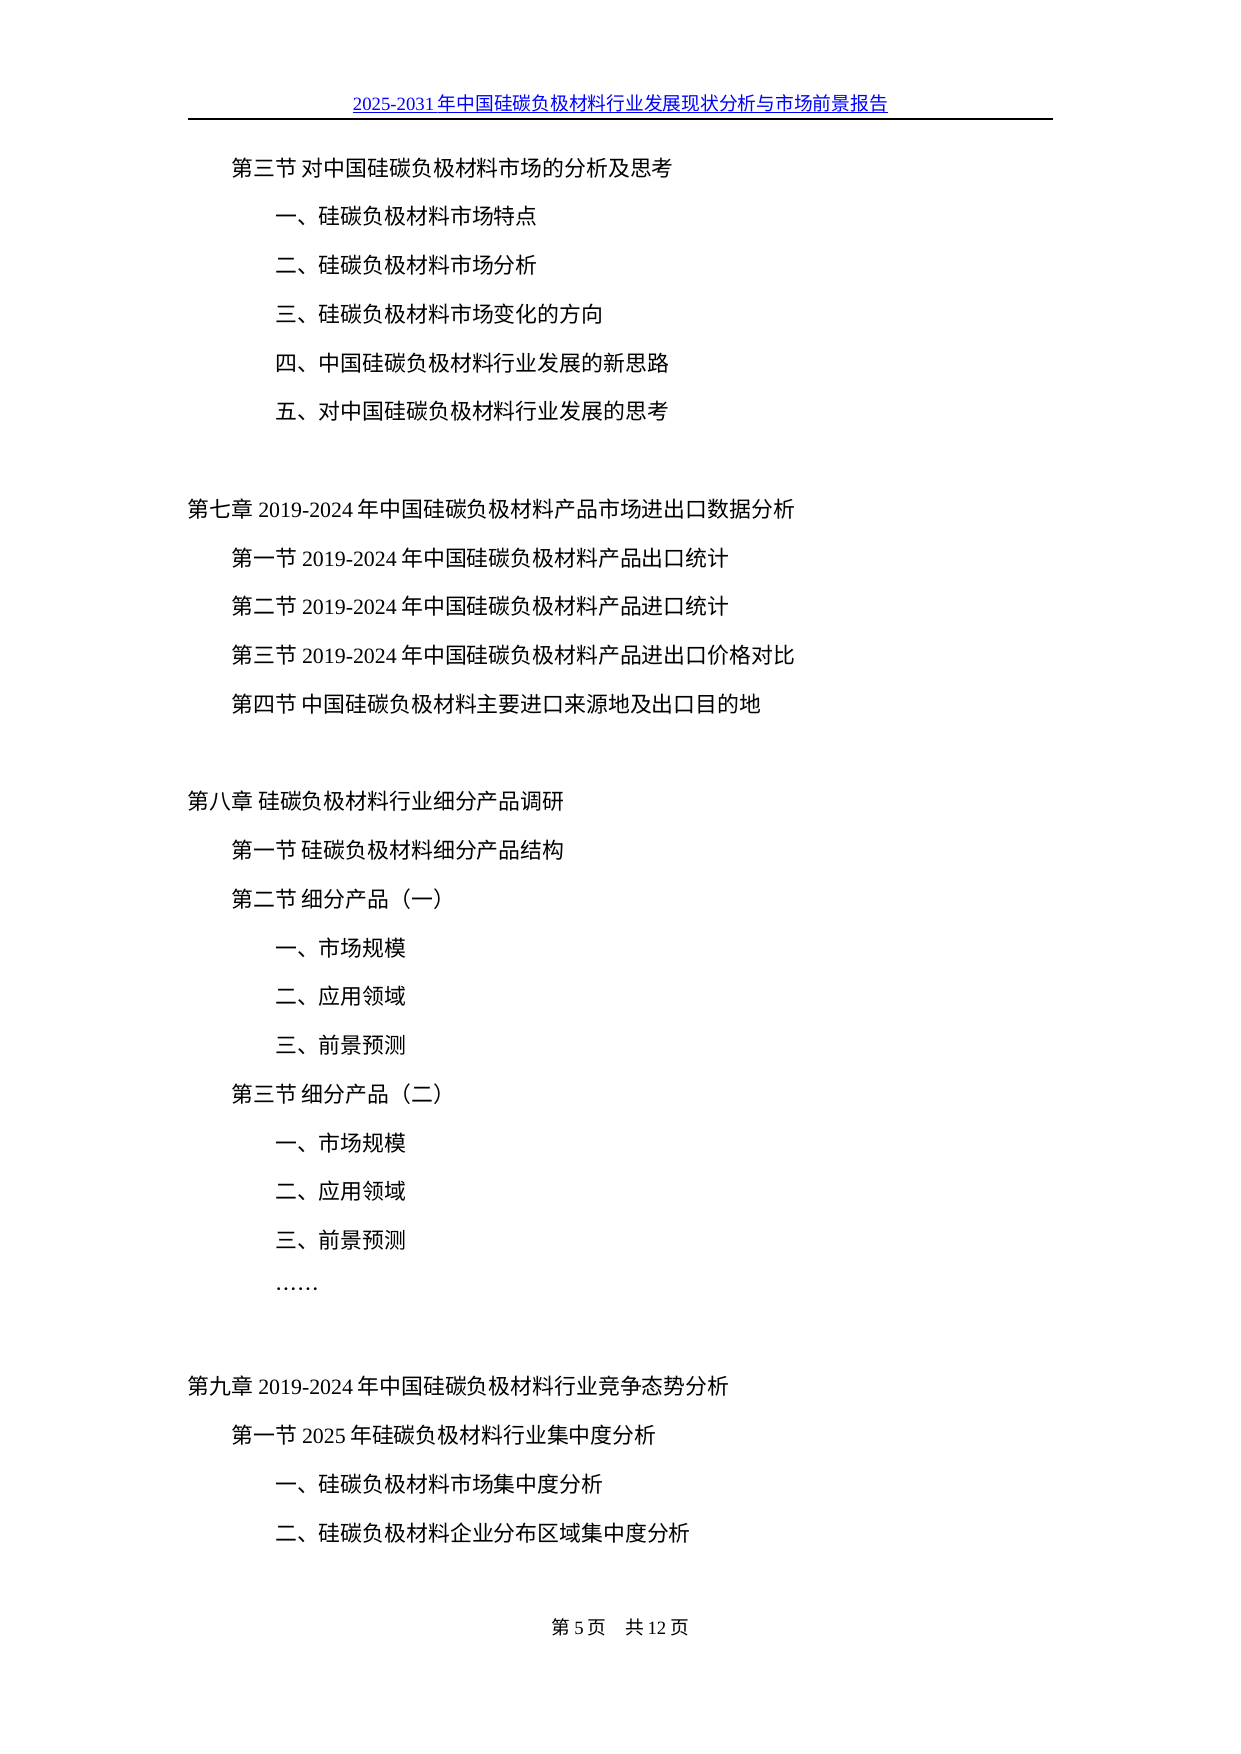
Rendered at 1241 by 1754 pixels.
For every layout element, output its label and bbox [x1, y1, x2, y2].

text [187, 150, 1053, 1548]
